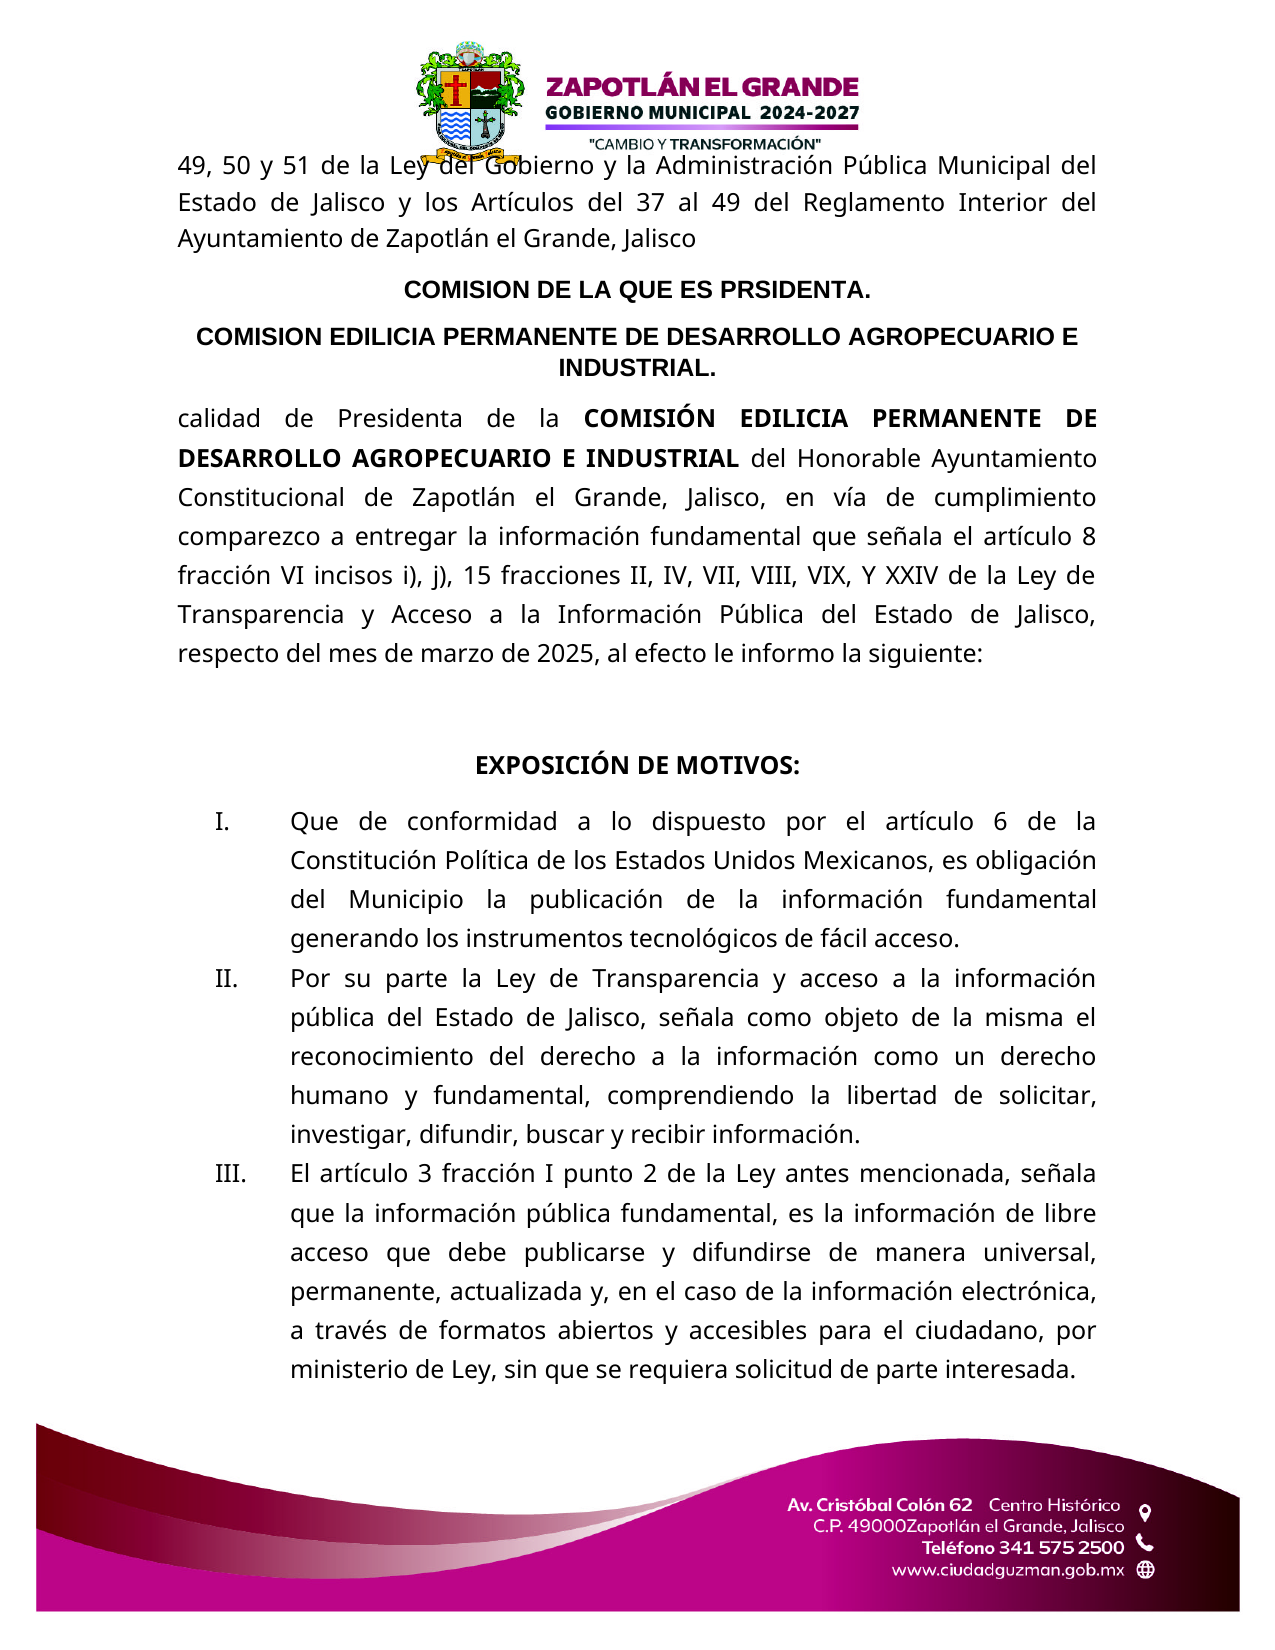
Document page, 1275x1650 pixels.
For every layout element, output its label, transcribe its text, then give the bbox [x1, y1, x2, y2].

text calidad de Presidenta de la COMISIÓN EDILICIA PERMANENTE DE DESARROLLO AGROPECUARIO E INDUSTRIAL del Honorable Ayuntamiento Constitucional de Zapotlán el Grande, Jalisco, en vía de cumplimiento comparezco a entregar la información fundamental que señala el artículo 8 fracción VI incisos i), j), 15 fracciones II, IV, VII, VIII, VIX, Y XXIV de la Ley de Transparencia y Acceso a la Información Pública del Estado de Jalisco, respecto del mes de marzo de 2025, al efecto le informo la siguiente: [177, 401, 1098, 670]
text EXPOSICIÓN DE MOTIVOS: [177, 748, 1098, 782]
list Que de conformidad a lo dispuesto por el artículo 6 de la Constitución Política de los Estados Unidos Mexicanos, es obligación del Municipio la publicación de la información fundamental generando los instrumentos tecnológicos de fácil acceso. [215, 803, 1098, 955]
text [177, 148, 1098, 255]
text COMISION EDILICIA PERMANENTE DE DESARROLLO AGROPECUARIO E INDUSTRIAL. [177, 322, 1098, 382]
list Por su parte la Ley de Transparencia y acceso a la información pública del Estado de Jalisco, señala como objeto de la misma el reconocimiento del derecho a la información como un derecho humano y fundamental, comprendiendo la libertad de solicitar, investigar, difundir, buscar y recibir información. [215, 960, 1098, 1151]
text COMISION DE LA QUE ES PRSIDENTA. [177, 274, 1098, 303]
list El artículo 3 fracción I punto 2 de la Ley antes mencionada, señala que la información pública fundamental, es la información de libre acceso que debe publicarse y difundirse de manera universal, permanente, actualizada y, en el caso de la información electrónica, a través de formatos abiertos y accesibles para el ciudadano, por ministerio de Ley, sin que se requiera solicitud de parte interesada. [215, 1156, 1098, 1386]
picture [0, 0, 1275, 1650]
